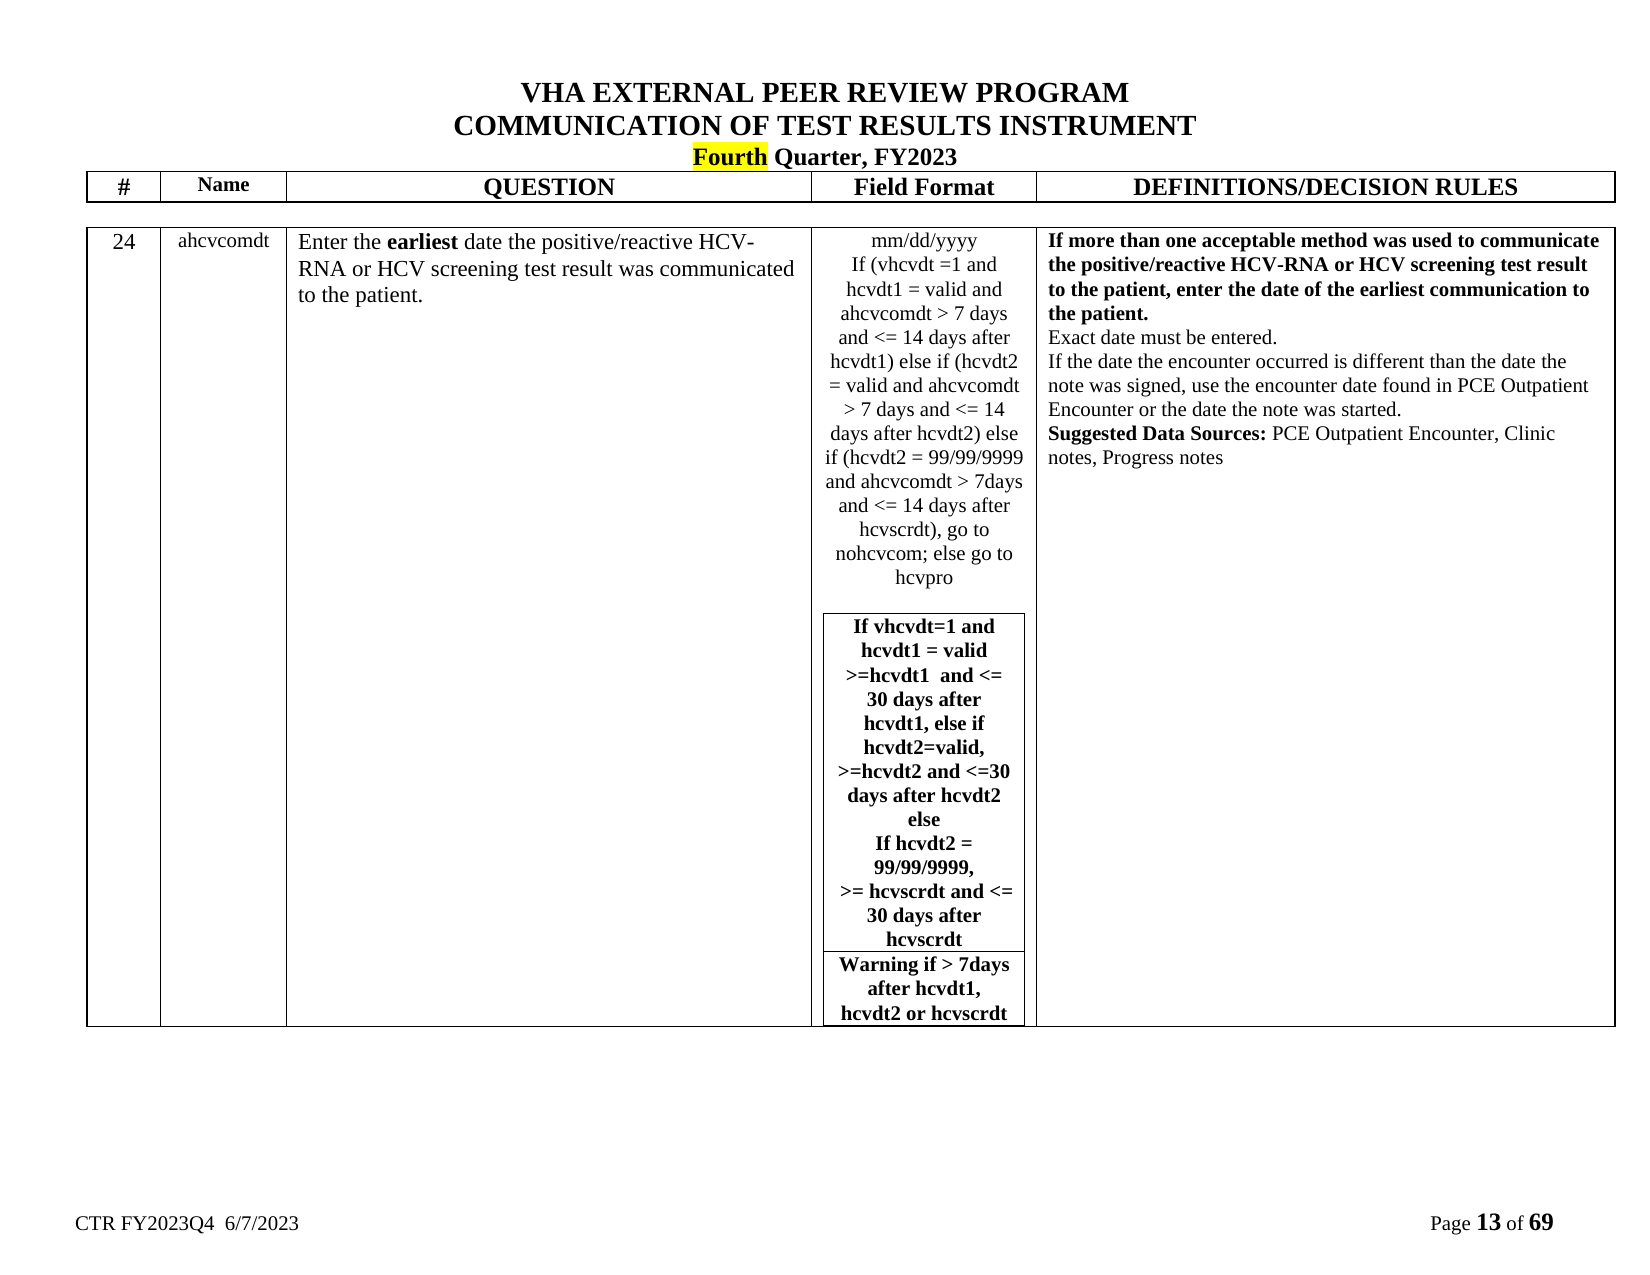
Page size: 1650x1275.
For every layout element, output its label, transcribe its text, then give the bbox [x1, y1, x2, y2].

table_cell mm/dd/yyyy If (vhcvdt =1 and hcvdt1 = valid and ahcvcomdt > 7 days and <= 14 days after hcvdt1) else if (hcvdt2 = valid and ahcvcomdt > 7 days and <= 14 days after hcvdt2) else if (hcvdt2 = 99/99/9999 and ahcvcomdt > 7days and <= 14 days after hcvscrdt), go to nohcvcom; else go to hcvpro [812, 228, 1036, 1026]
table_cell Enter the earliest date the positive/reactive HCV-RNA or HCV screening test result was communicated to the patient. [287, 228, 811, 1026]
table_cell ahcvcomdt [161, 228, 286, 1026]
table_cell 24 [88, 228, 160, 1026]
table_cell If more than one acceptable method was used to communicate the positive/reactive HCV-RNA or HCV screening test result to the patient, enter the date of the earliest communication to the patient. Exact date must be entered. If the date the encounter occurred is different than the date the note was signed, use the encounter date found in PCE Outpatient Encounter or the date the note was started. Suggested Data Sources: PCE Outpatient Encounter, Clinic notes, Progress notes [1037, 228, 1614, 1026]
